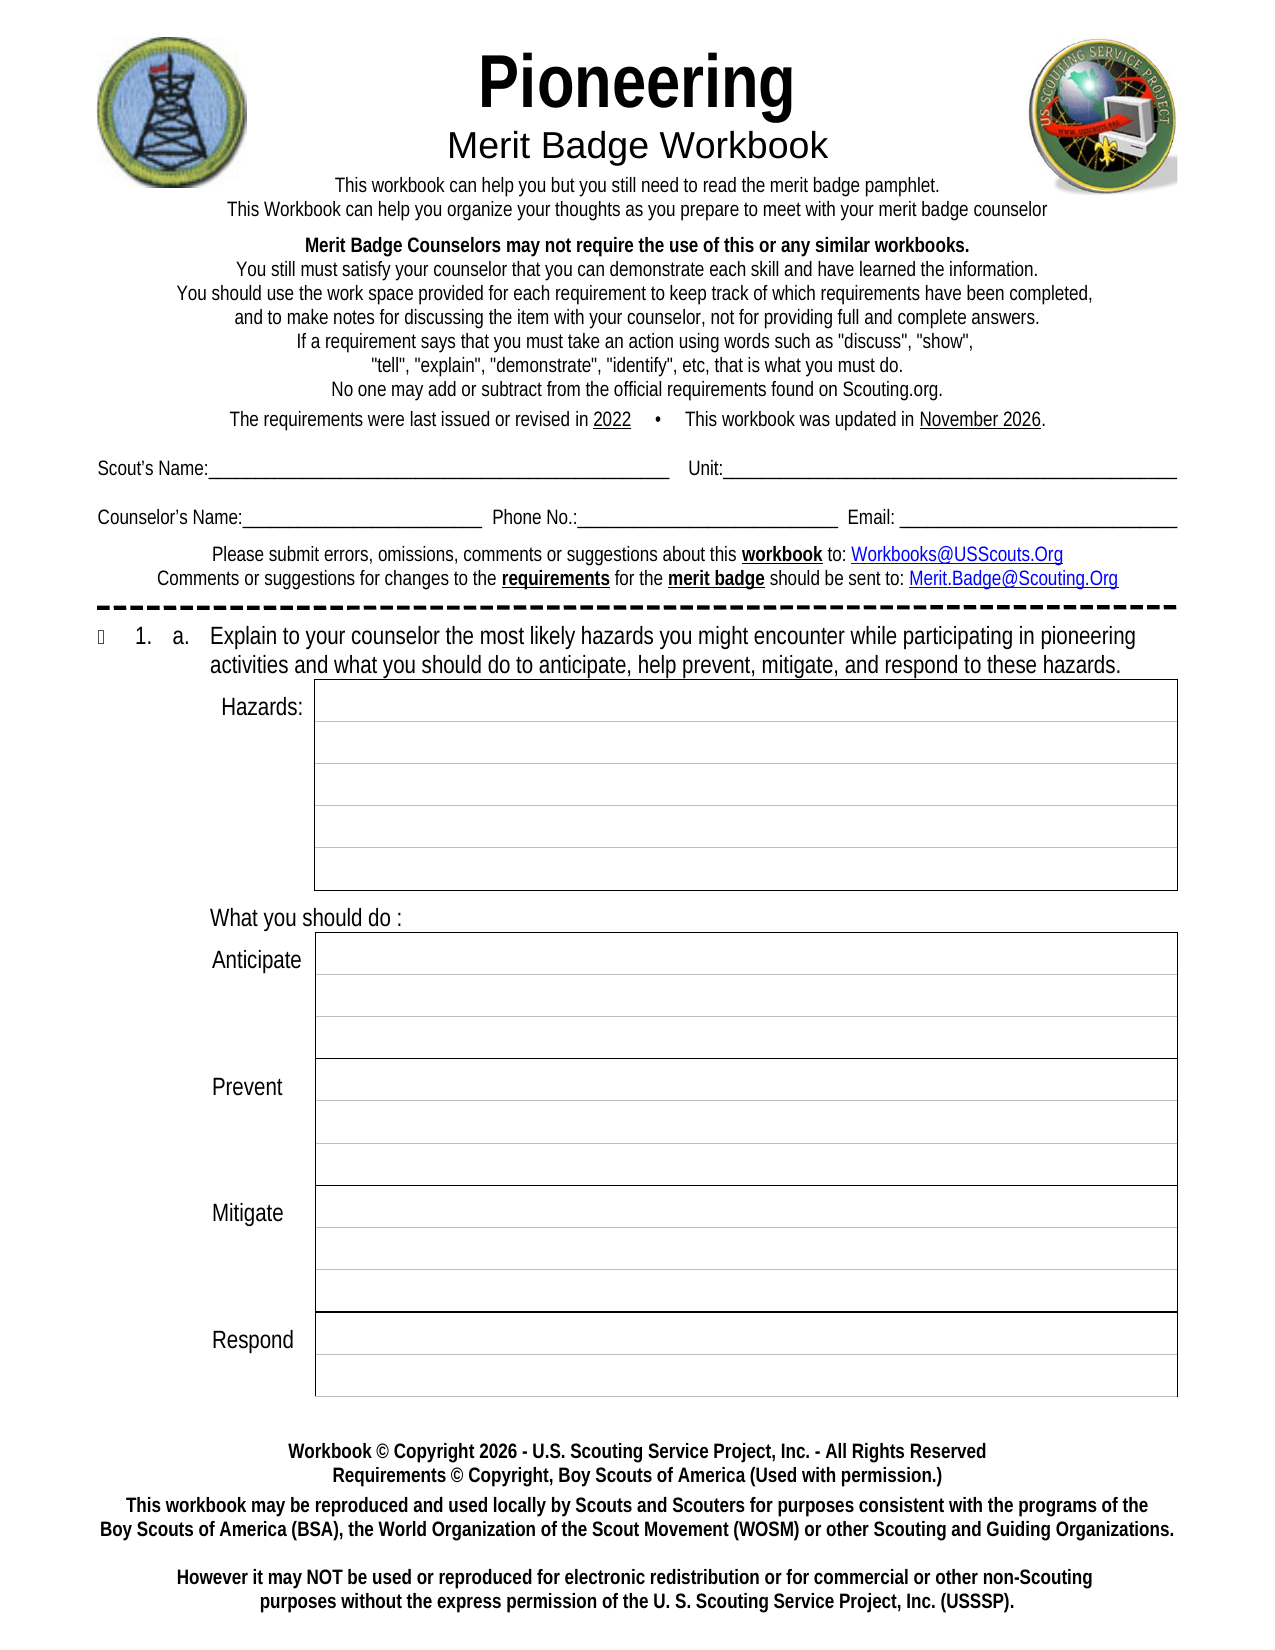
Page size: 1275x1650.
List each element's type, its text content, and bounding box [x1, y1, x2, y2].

table_cell [316, 1017, 1177, 1058]
table_cell [315, 764, 1177, 805]
table_cell [316, 1059, 1177, 1100]
text What you should do : [210, 903, 1177, 932]
table_cell [315, 848, 1177, 889]
table_header Hazards: [210, 679, 314, 889]
table_cell [316, 1144, 1177, 1185]
list 1. a. Explain to your counselor the most likely hazards you might encounter while participating in pioneering activities and what you should do to anticipate, help prevent, mitigate, and respond to these hazards. [97, 621, 1177, 678]
table_cell [316, 1313, 1177, 1353]
table_cell [316, 1101, 1177, 1143]
table_cell Respond [201, 1311, 315, 1396]
table_cell [316, 1186, 1177, 1227]
table_cell [316, 1355, 1177, 1396]
table_cell [315, 806, 1177, 847]
picture [96, 37, 247, 188]
table_cell [315, 722, 1177, 763]
table_header [315, 680, 1177, 721]
table_cell Mitigate [201, 1185, 315, 1311]
table_cell [316, 1270, 1177, 1311]
table_cell Prevent [201, 1058, 315, 1185]
table_cell [316, 975, 1177, 1016]
table_header Anticipate [201, 932, 315, 1058]
table_header [316, 933, 1177, 974]
table_cell [316, 1228, 1177, 1269]
picture [1027, 37, 1178, 195]
